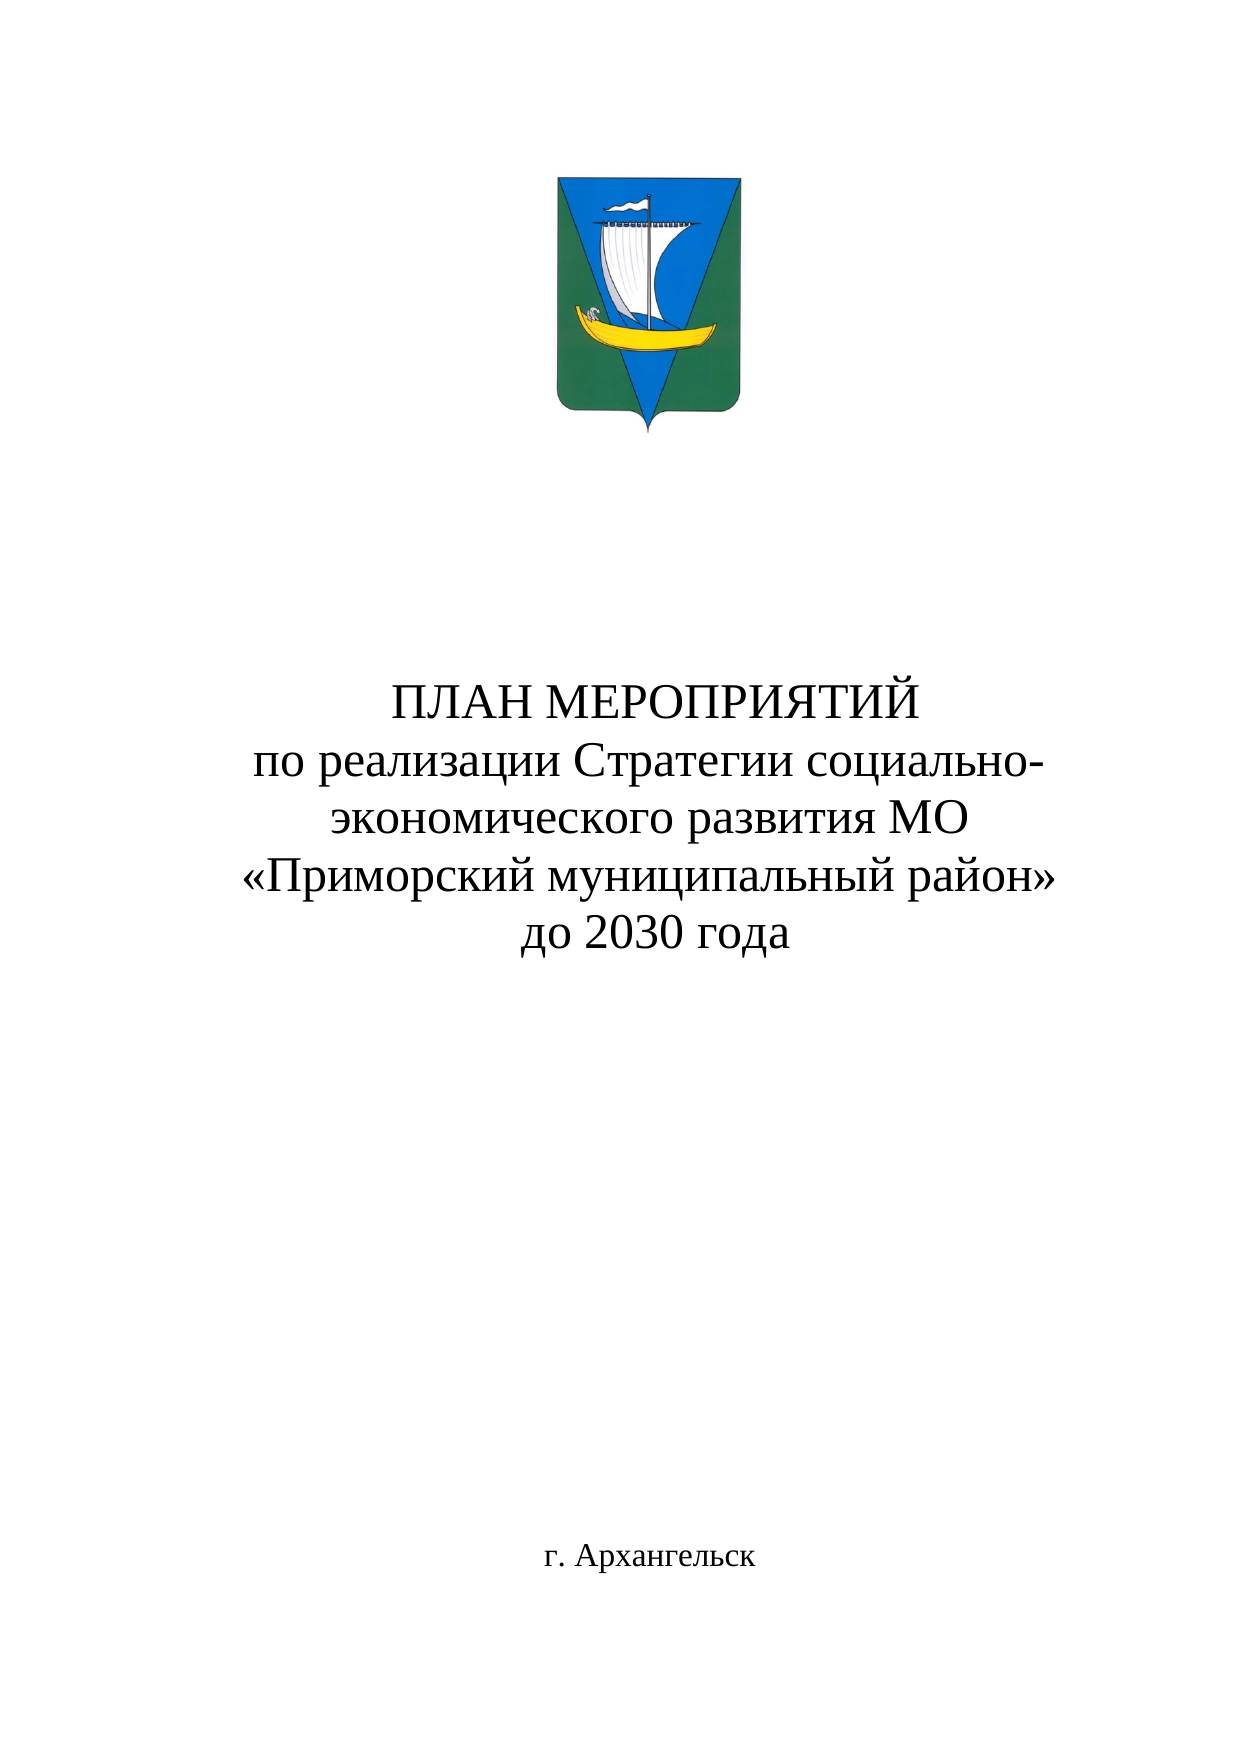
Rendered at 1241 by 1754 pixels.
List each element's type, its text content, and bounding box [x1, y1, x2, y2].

text до 2030 года [148, 902, 1152, 960]
text по реализации Стратегии социально-экономического развития МО [148, 730, 1152, 845]
text ПЛАН МЕРОПРИЯТИЙ [148, 672, 1152, 730]
picture [551, 171, 749, 436]
text г. Архангельск [148, 1535, 1152, 1573]
text «Приморский муниципальный район» [148, 845, 1152, 902]
